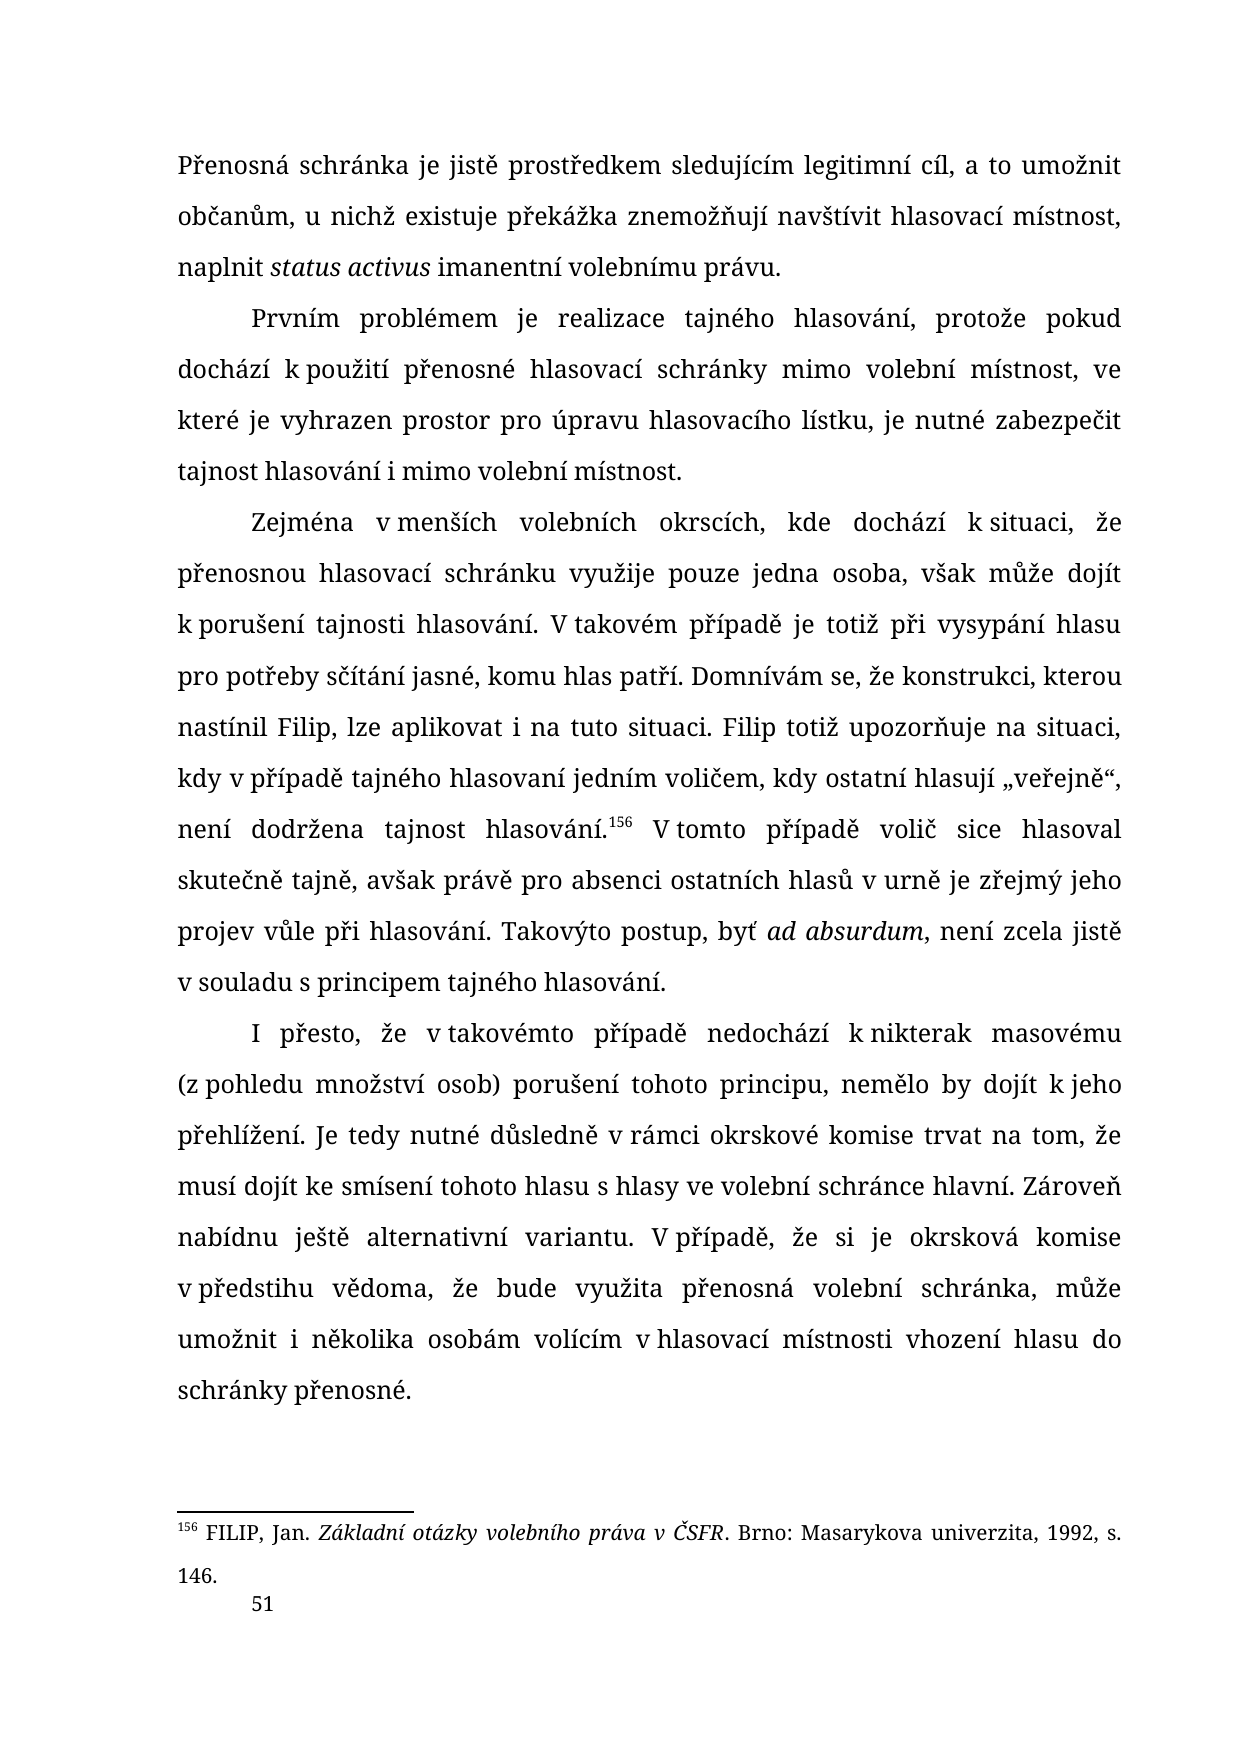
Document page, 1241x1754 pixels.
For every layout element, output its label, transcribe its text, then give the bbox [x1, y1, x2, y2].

text Zejména v menších volebních okrscích, kde dochází k situaci, že přenosnou hlasovací schránku využije pouze jedna osoba, však může dojít k porušení tajnosti hlasování. V takovém případě je totiž při vysypání hlasu pro potřeby sčítání jasné, komu hlas patří. Domnívám se, že konstrukci, kterou nastínil Filip, lze aplikovat i na tuto situaci. Filip totiž upozorňuje na situaci, kdy v případě tajného hlasovaní jedním voličem, kdy ostatní hlasují „veřejně“, není dodržena tajnost hlasování. V tomto případě volič sice hlasoval skutečně tajně, avšak právě pro absenci ostatních hlasů v urně je zřejmý jeho projev vůle při hlasování. Takovýto postup, byť ad absurdum, není zcela jistě v souladu s principem tajného hlasování. [177, 505, 1122, 998]
text I přesto, že v takovémto případě nedochází k nikterak masovému (z pohledu množství osob) porušení tohoto principu, nemělo by dojít k jeho přehlížení. Je tedy nutné důsledně v rámci okrskové komise trvat na tom, že musí dojít ke smísení tohoto hlasu s hlasy ve volební schránce hlavní. Zároveň nabídnu ještě alternativní variantu. V případě, že si je okrsková komise v předstihu vědoma, že bude využita přenosná volební schránka, může umožnit i několika osobám volícím v hlasovací místnosti vhození hlasu do schránky přenosné. [177, 1015, 1122, 1407]
text Prvním problémem je realizace tajného hlasování, protože pokud dochází k použití přenosné hlasovací schránky mimo volební místnost, ve které je vyhrazen prostor pro úpravu hlasovacího lístku, je nutné zabezpečit tajnost hlasování i mimo volební místnost. [177, 301, 1122, 488]
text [177, 148, 1122, 284]
